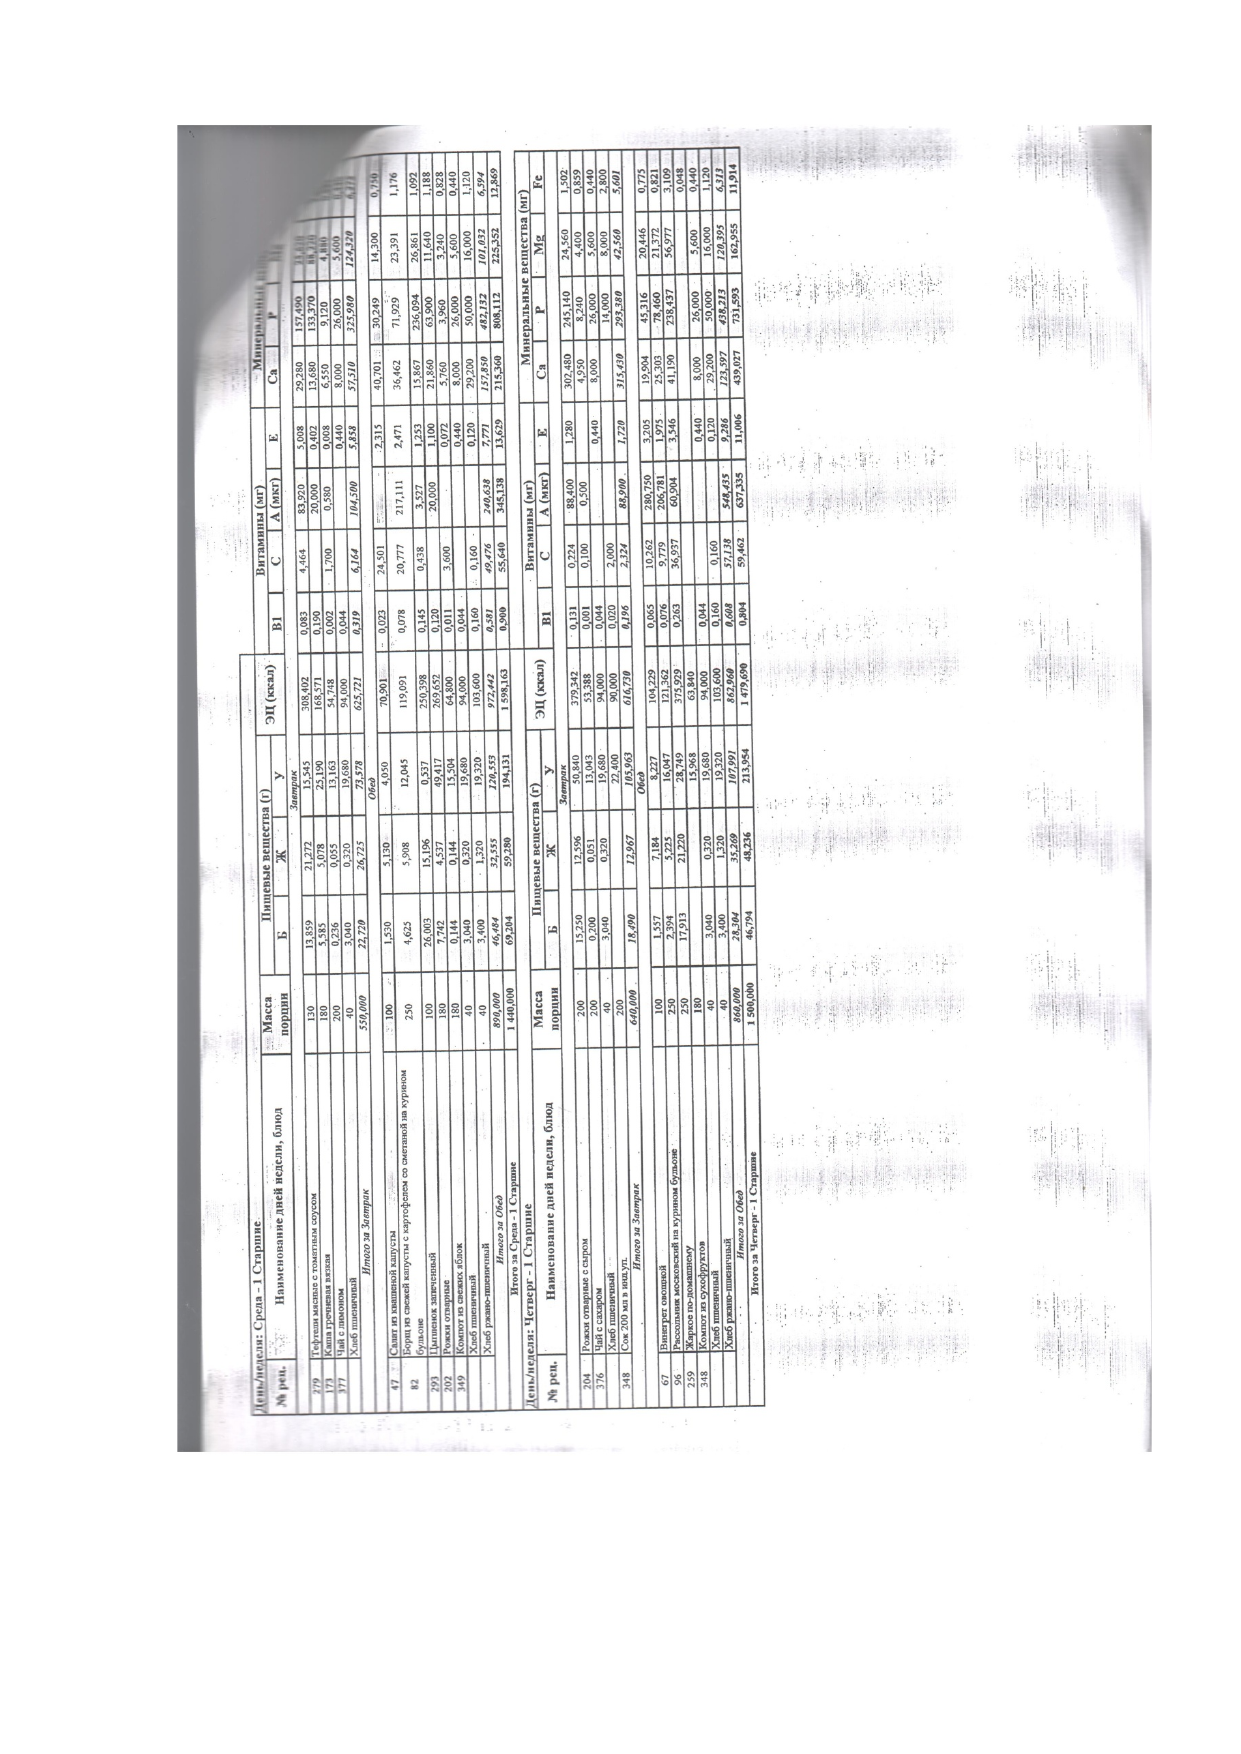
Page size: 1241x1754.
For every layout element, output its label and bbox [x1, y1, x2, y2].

picture [177, 118, 1152, 1456]
